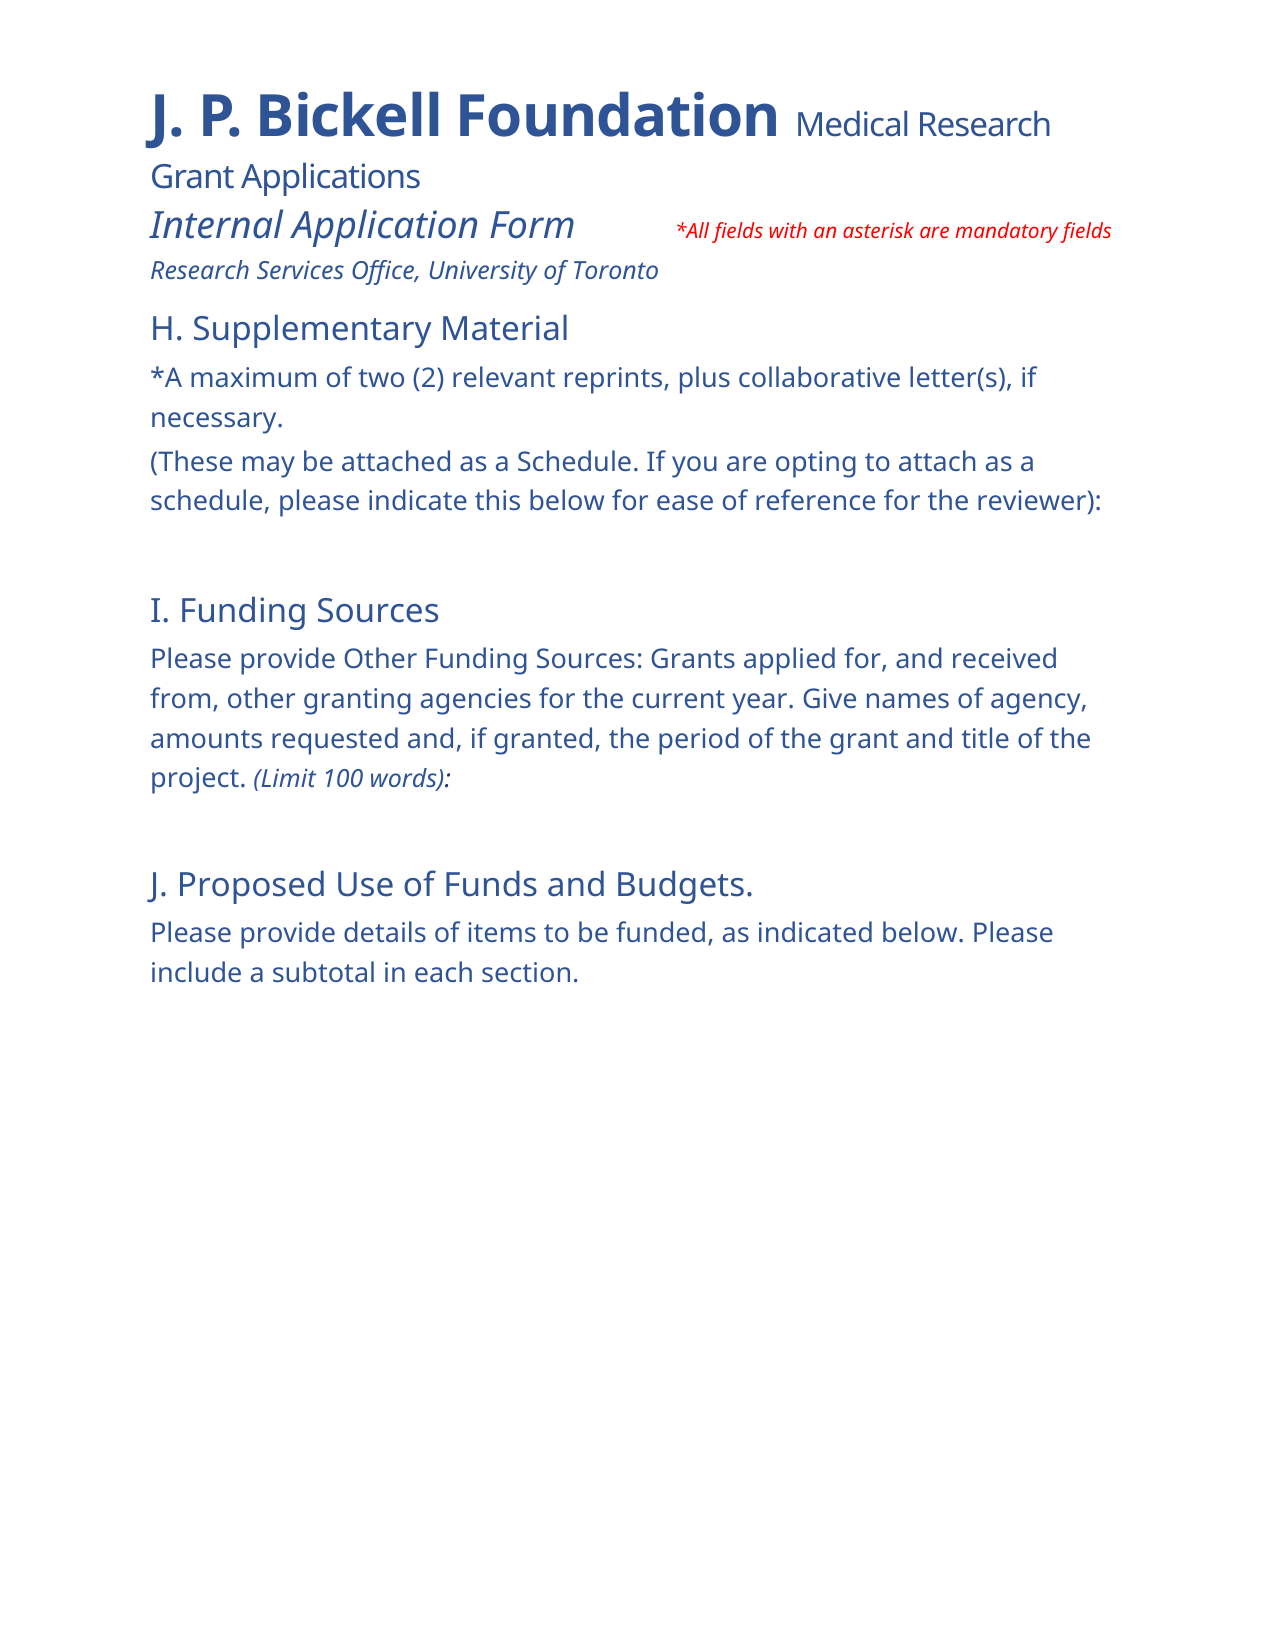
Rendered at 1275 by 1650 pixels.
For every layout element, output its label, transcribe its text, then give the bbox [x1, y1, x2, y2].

subtitle Please provide Other Funding Sources: Grants applied for, and received from, other granting agencies for the current year. Give names of agency, amounts requested and, if granted, the period of the grant and title of the project. (Limit 100 words): [150, 639, 1125, 833]
subtitle (These may be attached as a Schedule. If you are opting to attach as a schedule, please indicate this below for ease of reference for the reviewer): [150, 442, 1125, 558]
subtitle H. Supplementary Material [150, 305, 1125, 351]
subtitle *A maximum of two (2) relevant reprints, plus collaborative letter(s), if necessary. [150, 358, 1125, 435]
subtitle Please provide details of items to be funded, as indicated below. Please include a subtotal in each section. [150, 913, 1125, 990]
subtitle I. Funding Sources [150, 586, 1125, 632]
subtitle J. Proposed Use of Funds and Budgets. [150, 860, 1125, 906]
